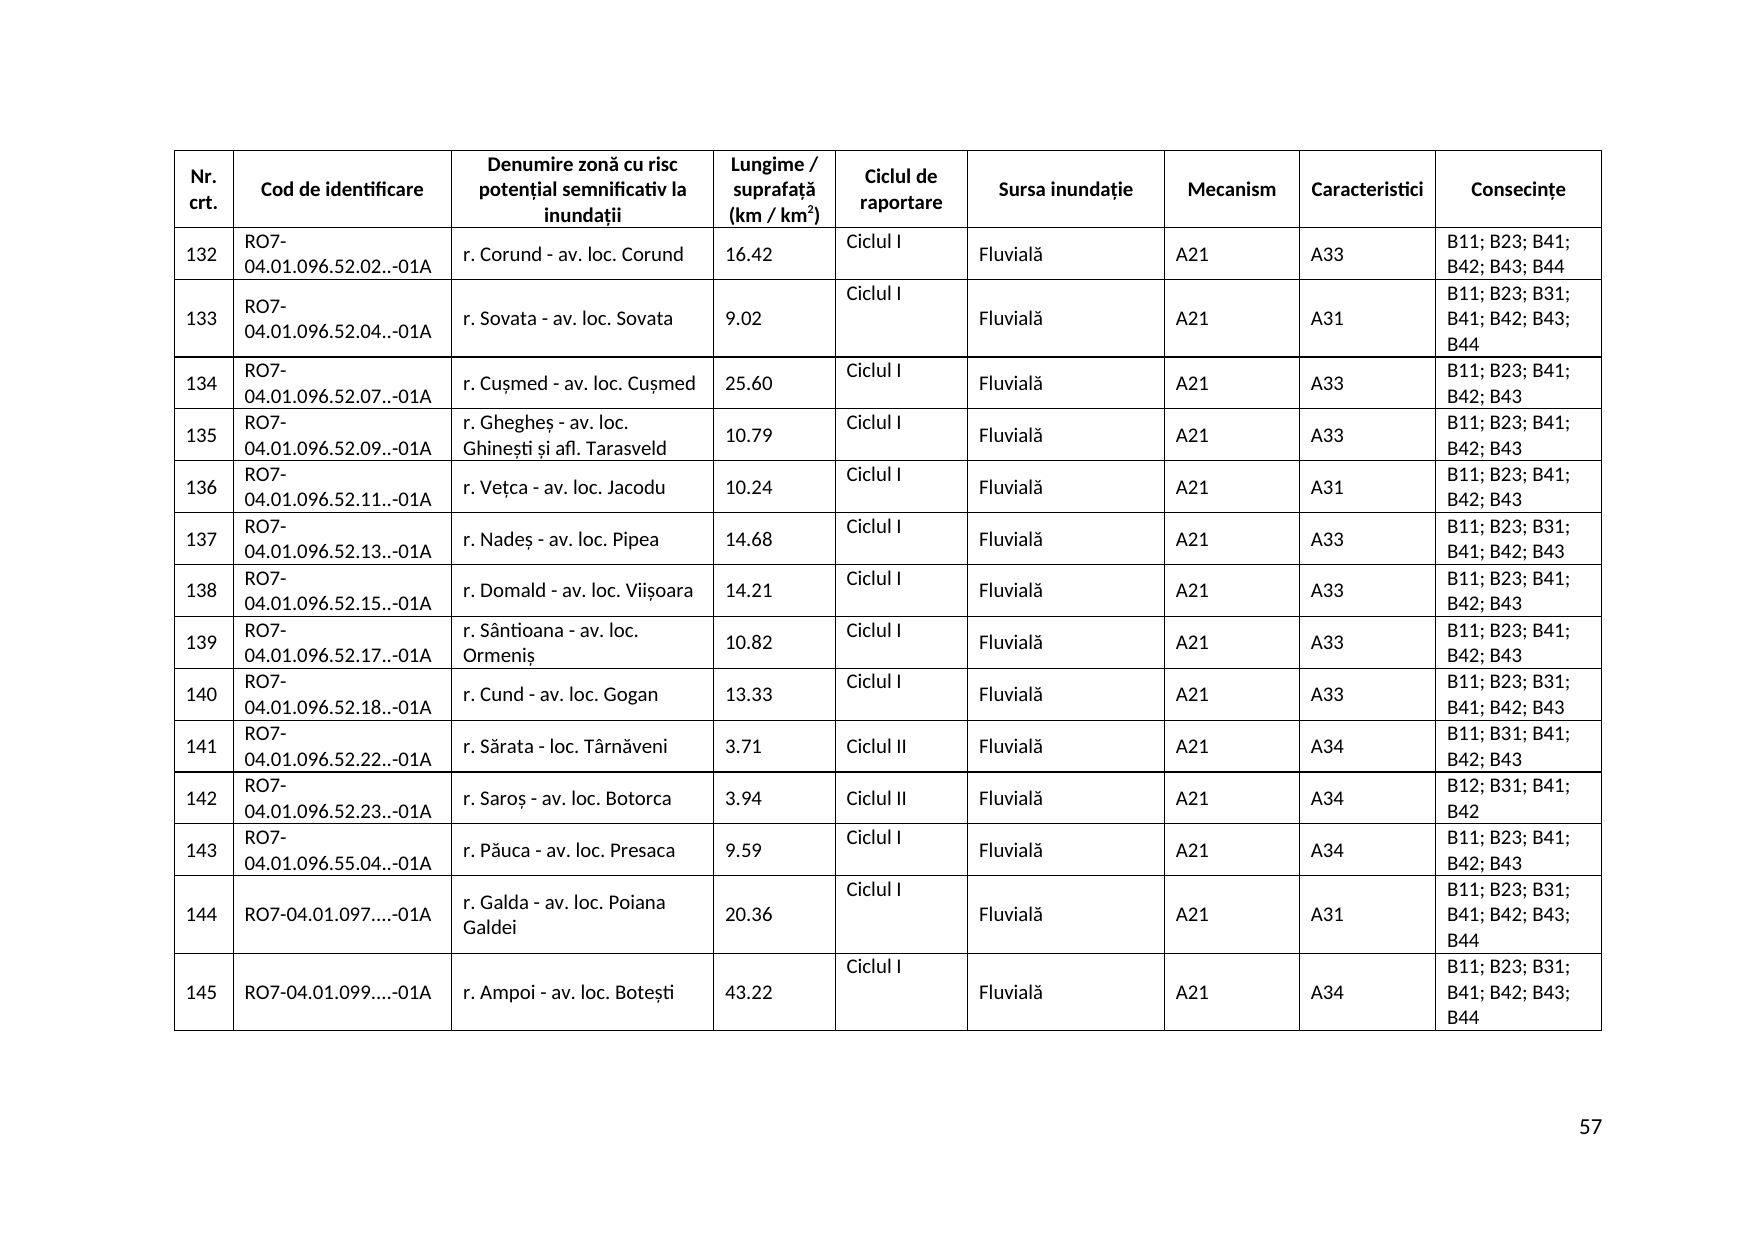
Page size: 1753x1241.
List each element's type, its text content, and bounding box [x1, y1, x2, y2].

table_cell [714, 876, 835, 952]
table_cell A21 [1165, 358, 1299, 408]
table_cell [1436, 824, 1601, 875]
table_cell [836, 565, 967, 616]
table_cell 138 [175, 565, 233, 616]
table_header Denumire zonă cu risc potențial semnificativ la inundații [452, 151, 713, 227]
table_cell Fluvială [968, 280, 1164, 356]
table_cell A21 [1165, 409, 1299, 460]
table_cell RO7- 04.01.096.52.09..-01A [234, 409, 451, 460]
table_cell Fluvială [968, 409, 1164, 460]
table_cell r. Nadeș - av. loc. Pipea [452, 513, 713, 564]
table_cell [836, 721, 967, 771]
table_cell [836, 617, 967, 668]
table_cell A21 [1165, 280, 1299, 356]
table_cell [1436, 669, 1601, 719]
table_cell r. Corund - av. loc. Corund [452, 228, 713, 279]
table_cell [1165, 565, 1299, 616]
table_cell 137 [175, 513, 233, 564]
table_cell Fluvială [968, 228, 1164, 279]
table_cell 16.42 [714, 228, 835, 279]
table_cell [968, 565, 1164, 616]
table_header Sursa inundație [968, 151, 1164, 227]
table_cell B11; B23; B41; B42; B43 [1436, 358, 1601, 408]
table_cell 136 [175, 461, 233, 512]
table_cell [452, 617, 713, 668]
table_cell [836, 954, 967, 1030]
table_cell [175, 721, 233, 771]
table_cell 133 [175, 280, 233, 356]
table_cell RO7- 04.01.096.52.13..-01A [234, 513, 451, 564]
table_cell 14.68 [714, 513, 835, 564]
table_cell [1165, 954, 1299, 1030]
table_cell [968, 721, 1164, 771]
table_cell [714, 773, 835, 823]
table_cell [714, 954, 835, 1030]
table_cell 14.21 [714, 565, 835, 616]
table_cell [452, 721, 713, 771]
table_cell A33 [1300, 513, 1435, 564]
table_cell A21 [1165, 513, 1299, 564]
table_cell r. Sovata - av. loc. Sovata [452, 280, 713, 356]
table_cell 10.24 [714, 461, 835, 512]
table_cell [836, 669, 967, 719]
table_cell 25.60 [714, 358, 835, 408]
table_cell B11; B23; B31; B41; B42; B43 [1436, 513, 1601, 564]
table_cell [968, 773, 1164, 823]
table_cell A21 [1165, 228, 1299, 279]
table_cell B11; B23; B41; B42; B43 [1436, 461, 1601, 512]
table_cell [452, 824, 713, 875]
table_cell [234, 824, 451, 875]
table_cell Ciclul I [836, 409, 967, 460]
table_cell 9.02 [714, 280, 835, 356]
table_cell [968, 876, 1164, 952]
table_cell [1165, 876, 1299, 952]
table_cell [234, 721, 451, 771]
table_cell A21 [1165, 461, 1299, 512]
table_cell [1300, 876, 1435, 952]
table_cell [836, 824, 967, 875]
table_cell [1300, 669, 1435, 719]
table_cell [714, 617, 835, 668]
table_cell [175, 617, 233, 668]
table_cell 135 [175, 409, 233, 460]
table_cell A31 [1300, 461, 1435, 512]
table_cell r. Domald - av. loc. Viișoara [452, 565, 713, 616]
table_cell A33 [1300, 358, 1435, 408]
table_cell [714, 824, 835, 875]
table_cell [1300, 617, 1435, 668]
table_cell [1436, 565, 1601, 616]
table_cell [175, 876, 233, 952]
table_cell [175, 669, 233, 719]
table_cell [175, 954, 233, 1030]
table_cell Ciclul I [836, 461, 967, 512]
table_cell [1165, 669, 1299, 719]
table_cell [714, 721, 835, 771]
table_cell A31 [1300, 280, 1435, 356]
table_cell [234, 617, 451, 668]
table_cell RO7- 04.01.096.52.04..-01A [234, 280, 451, 356]
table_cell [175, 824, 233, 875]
table_cell RO7- 04.01.096.52.07..-01A [234, 358, 451, 408]
table_cell Ciclul I [836, 358, 967, 408]
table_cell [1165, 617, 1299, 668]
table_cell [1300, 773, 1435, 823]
table_cell 10.79 [714, 409, 835, 460]
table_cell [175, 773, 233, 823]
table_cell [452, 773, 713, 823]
table_cell 132 [175, 228, 233, 279]
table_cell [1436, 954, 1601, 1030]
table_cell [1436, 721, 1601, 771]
table_cell 134 [175, 358, 233, 408]
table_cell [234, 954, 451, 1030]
table_cell B11; B23; B41; B42; B43 [1436, 409, 1601, 460]
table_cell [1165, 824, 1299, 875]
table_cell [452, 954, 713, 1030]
table_header Consecințe [1436, 151, 1601, 227]
table_cell RO7- 04.01.096.52.11..-01A [234, 461, 451, 512]
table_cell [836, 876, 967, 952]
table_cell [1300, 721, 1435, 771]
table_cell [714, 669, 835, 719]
table_cell Fluvială [968, 358, 1164, 408]
table_cell Fluvială [968, 513, 1164, 564]
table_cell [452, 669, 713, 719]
table_cell Ciclul I [836, 280, 967, 356]
table_header Lungime / suprafață (km / km2) [714, 151, 835, 227]
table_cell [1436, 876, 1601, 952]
table_header Ciclul de raportare [836, 151, 967, 227]
table_cell r. Cușmed - av. loc. Cușmed [452, 358, 713, 408]
table_header Mecanism [1165, 151, 1299, 227]
table_header Nr. crt. [175, 151, 233, 227]
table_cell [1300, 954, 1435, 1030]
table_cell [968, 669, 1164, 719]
table_cell r. Vețca - av. loc. Jacodu [452, 461, 713, 512]
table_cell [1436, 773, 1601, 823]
table_cell A33 [1300, 228, 1435, 279]
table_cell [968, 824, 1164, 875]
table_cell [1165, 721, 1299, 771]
table_cell A33 [1300, 409, 1435, 460]
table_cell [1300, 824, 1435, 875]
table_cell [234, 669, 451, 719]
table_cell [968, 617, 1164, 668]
table_cell Fluvială [968, 461, 1164, 512]
table_cell RO7- 04.01.096.52.02..-01A [234, 228, 451, 279]
table_cell Ciclul I [836, 513, 967, 564]
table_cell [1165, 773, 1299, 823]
table_cell B11; B23; B31; B41; B42; B43; B44 [1436, 280, 1601, 356]
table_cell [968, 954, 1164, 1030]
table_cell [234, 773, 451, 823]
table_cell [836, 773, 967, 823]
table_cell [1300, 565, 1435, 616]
table_header Caracteristici [1300, 151, 1435, 227]
table_cell RO7- 04.01.096.52.15..-01A [234, 565, 451, 616]
table_cell Ciclul I [836, 228, 967, 279]
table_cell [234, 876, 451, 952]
table_cell r. Ghegheș - av. loc. Ghinești și afl. Tarasveld [452, 409, 713, 460]
table_header Cod de identificare [234, 151, 451, 227]
table_cell B11; B23; B41; B42; B43; B44 [1436, 228, 1601, 279]
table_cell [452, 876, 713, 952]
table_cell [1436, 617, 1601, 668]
